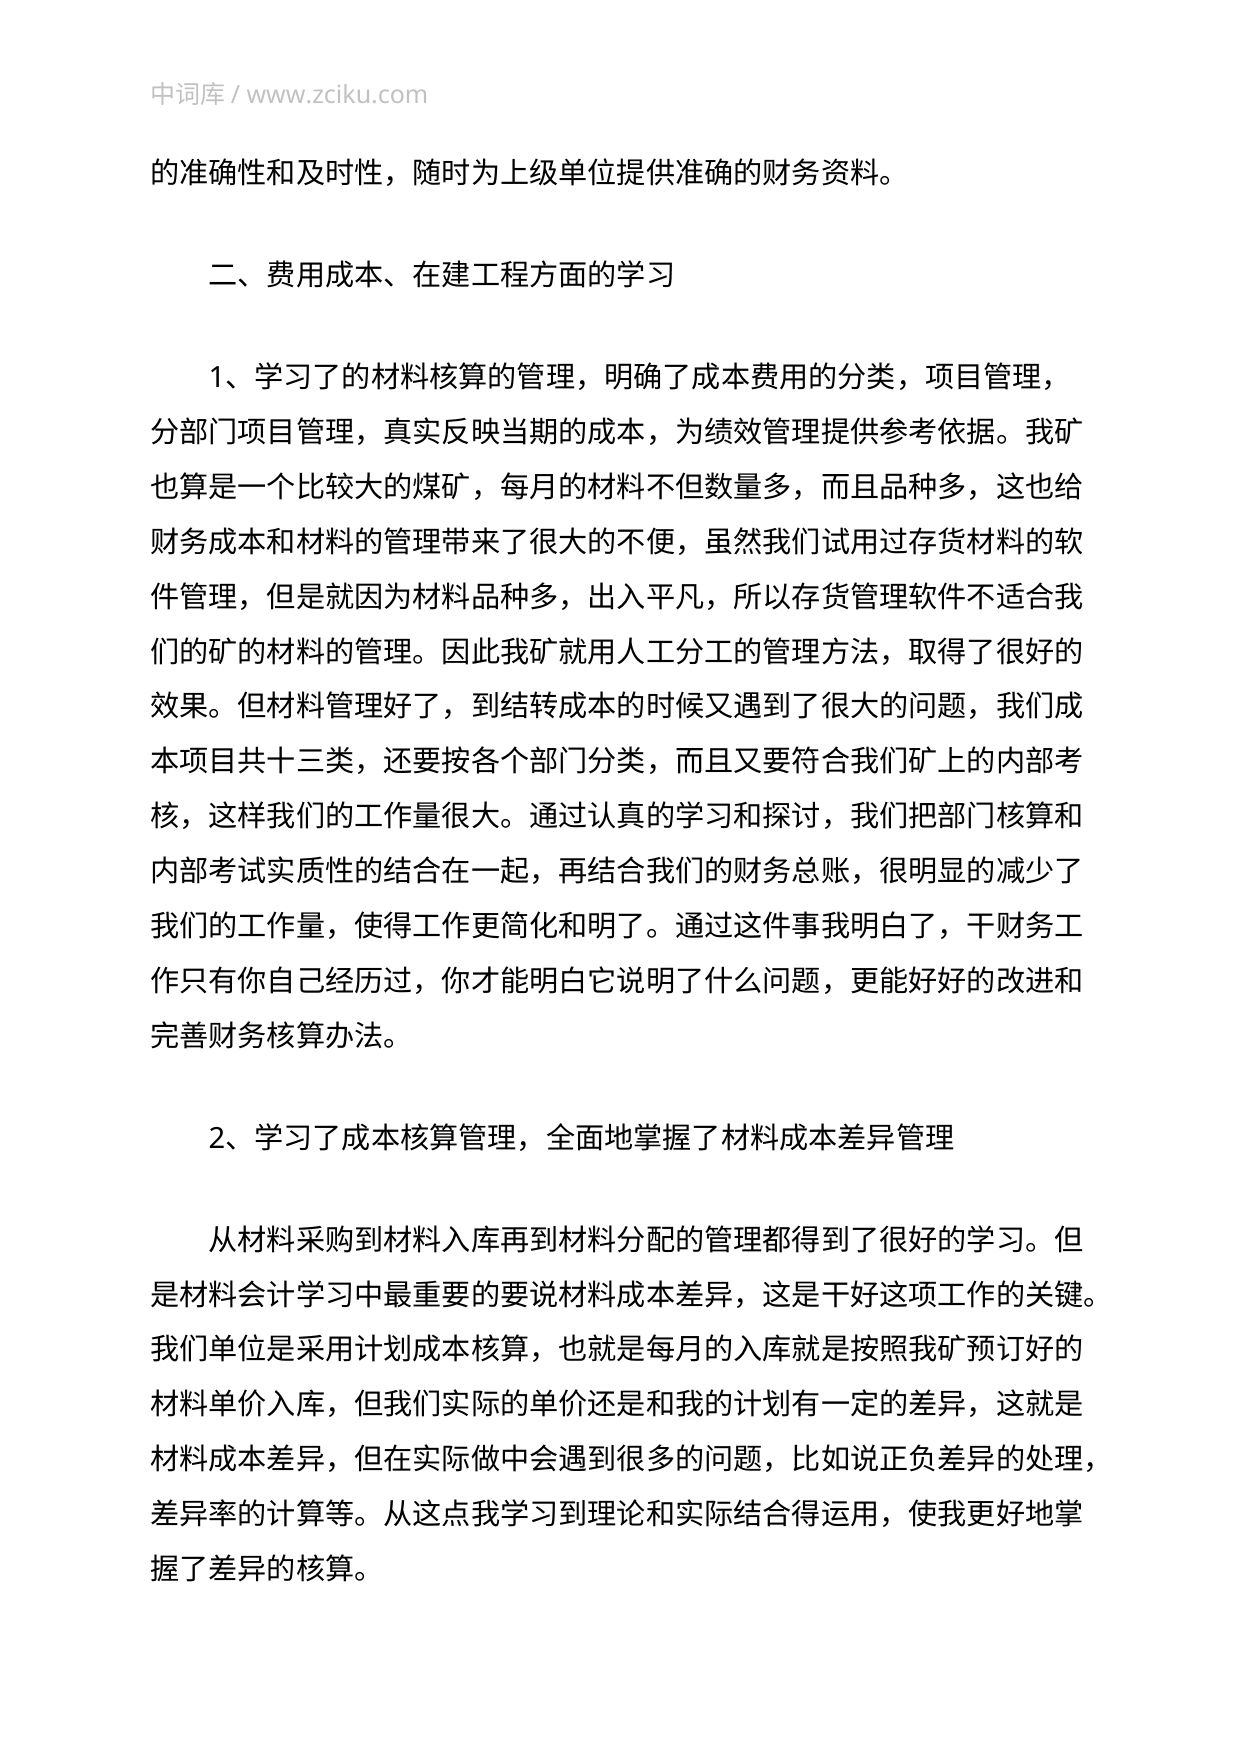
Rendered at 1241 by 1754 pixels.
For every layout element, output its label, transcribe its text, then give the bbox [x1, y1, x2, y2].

text 2、学习了成本核算管理，全面地掌握了材料成本差异管理 [150, 1114, 1090, 1157]
text 1、学习了的材料核算的管理，明确了成本费用的分类，项目管理，分部门项目管理，真实反映当期的成本，为绩效管理提供参考依据。我矿也算是一个比较大的煤矿，每月的材料不但数量多，而且品种多，这也给财务成本和材料的管理带来了很大的不便，虽然我们试用过存货材料的软件管理，但是就因为材料品种多，出入平凡，所以存货管理软件不适合我们的矿的材料的管理。因此我矿就用人工分工的管理方法，取得了很好的效果。但材料管理好了，到结转成本的时候又遇到了很大的问题，我们成本项目共十三类，还要按各个部门分类，而且又要符合我们矿上的内部考核，这样我们的工作量很大。通过认真的学习和探讨，我们把部门核算和内部考试实质性的结合在一起，再结合我们的财务总账，很明显的减少了我们的工作量，使得工作更简化和明了。通过这件事我明白了，干财务工作只有你自己经历过，你才能明白它说明了什么问题，更能好好的改进和完善财务核算办法。 [150, 353, 1090, 1055]
text 二、费用成本、在建工程方面的学习 [150, 252, 1090, 294]
text 从材料采购到材料入库再到材料分配的管理都得到了很好的学习。但是材料会计学习中最重要的要说材料成本差异，这是干好这项工作的关键。我们单位是采用计划成本核算，也就是每月的入库就是按照我矿预订好的材料单价入库，但我们实际的单价还是和我的计划有一定的差异，这就是材料成本差异，但在实际做中会遇到很多的问题，比如说正负差异的处理，差异率的计算等。从这点我学习到理论和实际结合得运用，使我更好地掌握了差异的核算。 [150, 1216, 1090, 1588]
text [150, 150, 1090, 192]
